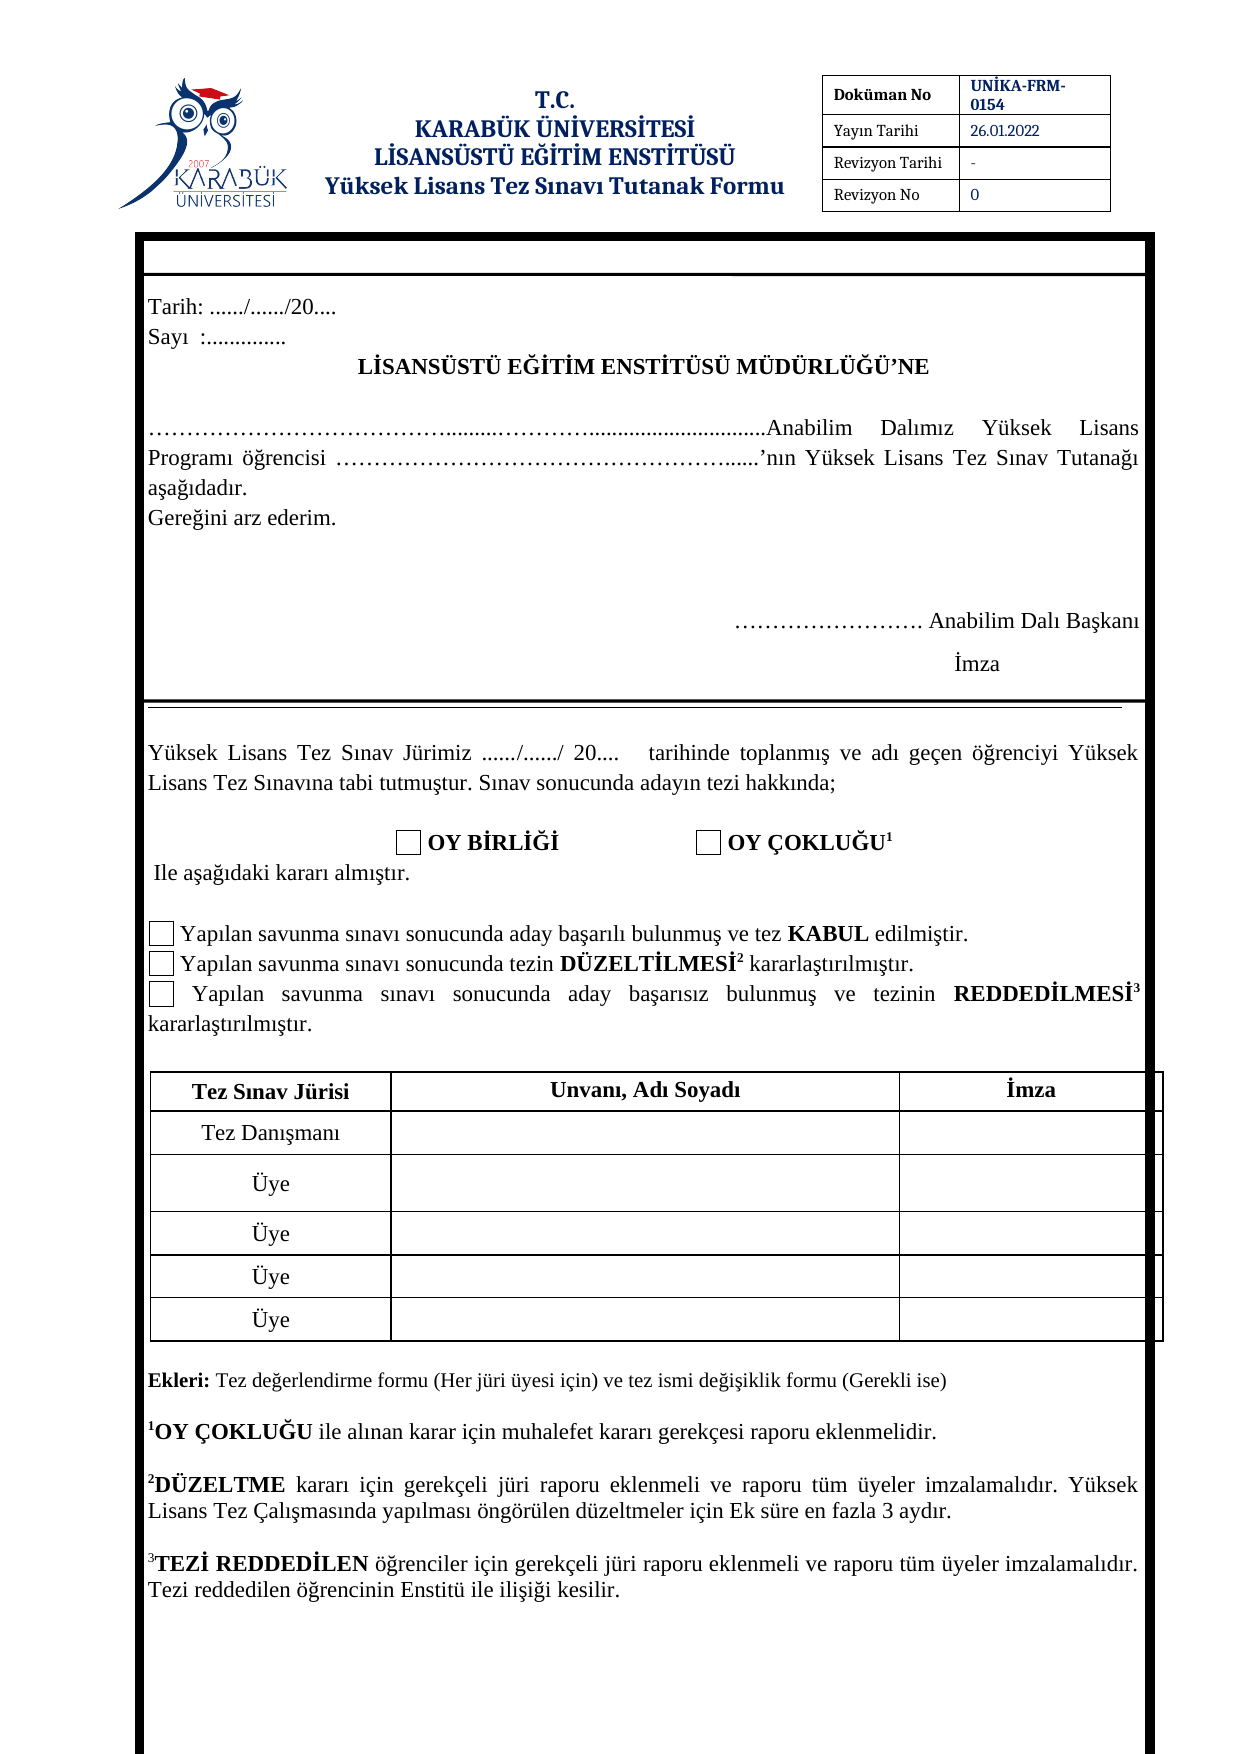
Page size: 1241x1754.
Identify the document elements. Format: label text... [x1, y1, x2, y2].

table_cell [900, 1155, 1145, 1211]
text ……………………. Anabilim Dalı Başkanı [148, 608, 1140, 634]
text Yapılan savunma sınavı sonucunda aday başarısız bulunmuş ve tezinin REDDEDİLMESİ3 kararlaştırılmıştır. [148, 980, 1140, 1037]
table_cell Üye [151, 1256, 390, 1297]
table_cell [1155, 1112, 1162, 1153]
table_cell [900, 1256, 1145, 1297]
text Yüksek Lisans Tez Sınav Jürimiz ....../....../ 20.... tarihinde toplanmış ve adı geçen öğrenciyi Yüksek Lisans Tez Sınavına tabi tutmuştur. Sınav sonucunda adayın tezi hakkında; [148, 739, 1140, 795]
text 1OY ÇOKLUĞU ile alınan karar için muhalefet kararı gerekçesi raporu eklenmelidir. [148, 1418, 1140, 1444]
table_cell [1155, 1298, 1162, 1340]
table_cell [900, 1212, 1145, 1254]
table_cell Üye [151, 1212, 390, 1254]
text İmza [148, 650, 1140, 677]
text 2DÜZELTME kararı için gerekçeli jüri raporu eklenmeli ve raporu tüm üyeler imzalamalıdır. Yüksek Lisans Tez Çalışmasında yapılması öngörülen düzeltmeler için Ek süre en fazla 3 aydır. [148, 1471, 1140, 1524]
table_cell [1155, 1256, 1162, 1297]
table_cell [1155, 1212, 1162, 1254]
text Ile aşağıdaki kararı almıştır. [148, 859, 1140, 886]
text Gereğini arz ederim. [148, 504, 1140, 531]
table_cell [392, 1212, 899, 1254]
text 3TEZİ REDDEDİLEN öğrenciler için gerekçeli jüri raporu eklenmeli ve raporu tüm üyeler imzalamalıdır. Tezi reddedilen öğrencinin Enstitü ile ilişiği kesilir. [148, 1550, 1140, 1603]
text Yapılan savunma sınavı sonucunda tezin DÜZELTİLMESİ2 kararlaştırılmıştır. [148, 950, 1140, 976]
table_cell [1155, 1155, 1162, 1211]
table_cell [392, 1155, 899, 1211]
text LİSANSÜSTÜ EĞİTİM ENSTİTÜSÜ MÜDÜRLÜĞÜ’NE [148, 353, 1140, 380]
table_cell [900, 1112, 1145, 1153]
table_header Unvanı, Adı Soyadı [392, 1073, 899, 1110]
table_cell Üye [151, 1155, 390, 1211]
text ………………………………….........…………...............................Anabilim Dalımız Yüksek Lisans Programı öğrencisi ……………………………………………......’nın Yüksek Lisans Tez Sınav Tutanağı aşağıdadır. [148, 414, 1140, 501]
text Tarih: ....../....../20.... [148, 293, 1140, 319]
table_cell Tez Danışmanı [151, 1112, 390, 1153]
table_cell [900, 1298, 1145, 1340]
text OY BİRLİĞİ OY ÇOKLUĞU1 [148, 829, 1140, 856]
table_cell Üye [151, 1298, 390, 1340]
picture [118, 78, 287, 209]
table_header İmza [900, 1073, 1145, 1110]
table_cell [392, 1112, 899, 1153]
text Sayı :.............. [148, 323, 1140, 349]
text Ekleri: Tez değerlendirme formu (Her jüri üyesi için) ve tez ismi değişiklik formu (Gerekli ise) [148, 1368, 1140, 1392]
text Yapılan savunma sınavı sonucunda aday başarılı bulunmuş ve tez KABUL edilmiştir. [148, 920, 1140, 946]
table_cell [392, 1298, 899, 1340]
table_cell [392, 1256, 899, 1297]
table_header Tez Sınav Jürisi [151, 1073, 390, 1110]
